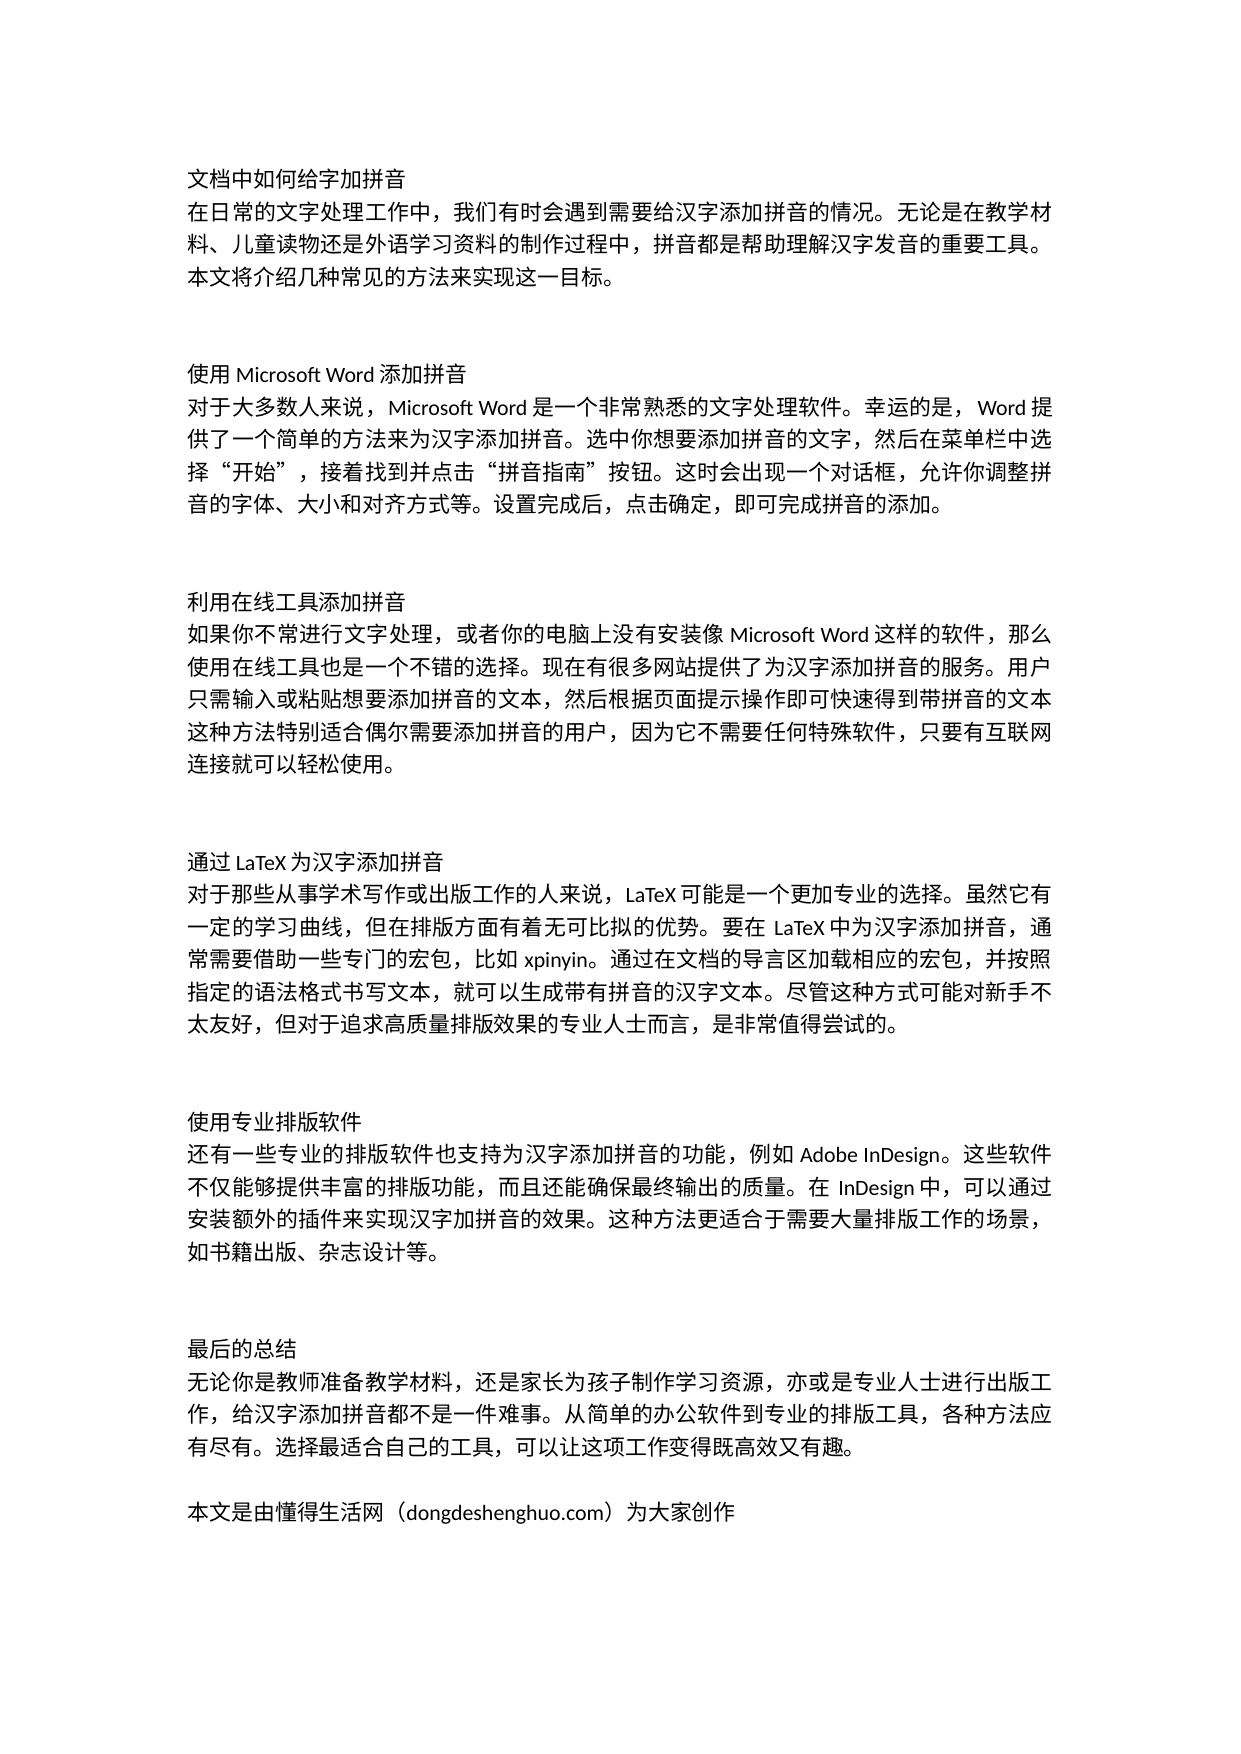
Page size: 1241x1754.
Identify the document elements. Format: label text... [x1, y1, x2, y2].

text 文档中如何给字加拼音 [187, 162, 1053, 194]
text 最后的总结 [187, 1332, 1053, 1364]
text 本文是由懂得生活网（dongdeshenghuo.com）为大家创作 [187, 1494, 1053, 1527]
text 利用在线工具添加拼音 [187, 584, 1053, 617]
text 对于那些从事学术写作或出版工作的人来说，LaTeX可能是一个更加专业的选择。虽然它有一定的学习曲线，但在排版方面有着无可比拟的优势。要在LaTeX中为汉字添加拼音，通常需要借助一些专门的宏包，比如xpinyin。通过在文档的导言区加载相应的宏包，并按照指定的语法格式书写文本，就可以生成带有拼音的汉字文本。尽管这种方式可能对新手不太友好，但对于追求高质量排版效果的专业人士而言，是非常值得尝试的。 [187, 877, 1053, 1039]
text 在日常的文字处理工作中，我们有时会遇到需要给汉字添加拼音的情况。无论是在教学材料、儿童读物还是外语学习资料的制作过程中，拼音都是帮助理解汉字发音的重要工具。本文将介绍几种常见的方法来实现这一目标。 [187, 194, 1053, 292]
text 对于大多数人来说，Microsoft Word是一个非常熟悉的文字处理软件。幸运的是，Word提供了一个简单的方法来为汉字添加拼音。选中你想要添加拼音的文字，然后在菜单栏中选择“开始”，接着找到并点击“拼音指南”按钮。这时会出现一个对话框，允许你调整拼音的字体、大小和对齐方式等。设置完成后，点击确定，即可完成拼音的添加。 [187, 389, 1053, 519]
text 使用Microsoft Word添加拼音 [187, 357, 1053, 389]
text 无论你是教师准备教学材料，还是家长为孩子制作学习资源，亦或是专业人士进行出版工作，给汉字添加拼音都不是一件难事。从简单的办公软件到专业的排版工具，各种方法应有尽有。选择最适合自己的工具，可以让这项工作变得既高效又有趣。 [187, 1364, 1053, 1462]
text 还有一些专业的排版软件也支持为汉字添加拼音的功能，例如Adobe InDesign。这些软件不仅能够提供丰富的排版功能，而且还能确保最终输出的质量。在InDesign中，可以通过安装额外的插件来实现汉字加拼音的效果。这种方法更适合于需要大量排版工作的场景，如书籍出版、杂志设计等。 [187, 1137, 1053, 1267]
text 通过LaTeX为汉字添加拼音 [187, 844, 1053, 877]
text 如果你不常进行文字处理，或者你的电脑上没有安装像Microsoft Word这样的软件，那么使用在线工具也是一个不错的选择。现在有很多网站提供了为汉字添加拼音的服务。用户只需输入或粘贴想要添加拼音的文本，然后根据页面提示操作即可快速得到带拼音的文本。这种方法特别适合偶尔需要添加拼音的用户，因为它不需要任何特殊软件，只要有互联网连接就可以轻松使用。 [187, 617, 1053, 779]
text 使用专业排版软件 [187, 1104, 1053, 1137]
